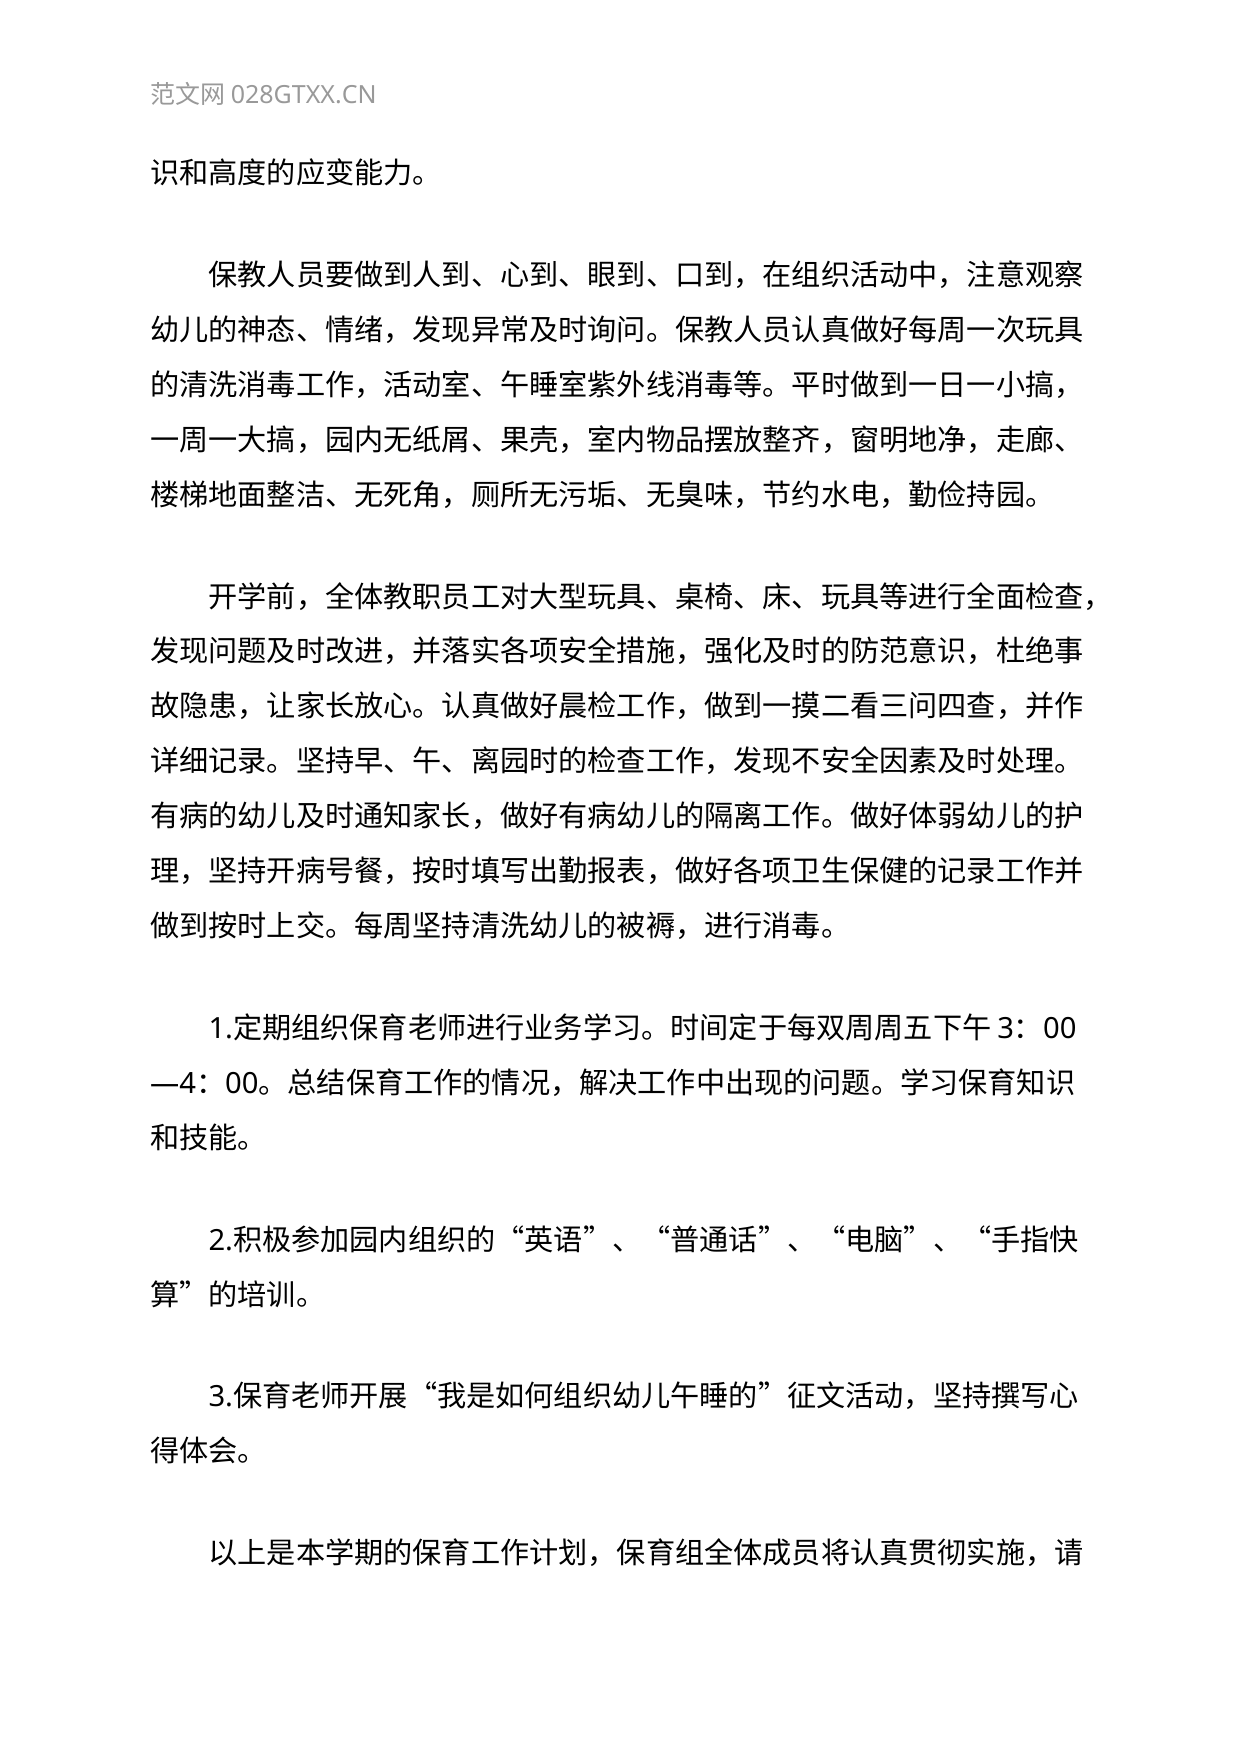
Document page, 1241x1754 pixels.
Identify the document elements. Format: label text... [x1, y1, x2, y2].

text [150, 150, 1090, 192]
text 3.保育老师开展“我是如何组织幼儿午睡的”征文活动，坚持撰写心得体会。 [150, 1373, 1090, 1470]
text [150, 1529, 1090, 1572]
text 保教人员要做到人到、心到、眼到、口到，在组织活动中，注意观察幼儿的神态、情绪，发现异常及时询问。保教人员认真做好每周一次玩具的清洗消毒工作，活动室、午睡室紫外线消毒等。平时做到一日一小搞，一周一大搞，园内无纸屑、果壳，室内物品摆放整齐，窗明地净，走廊、楼梯地面整洁、无死角，厕所无污垢、无臭味，节约水电，勤俭持园。 [150, 252, 1090, 514]
text 1.定期组织保育老师进行业务学习。时间定于每双周周五下午3：00—4：00。总结保育工作的情况，解决工作中出现的问题。学习保育知识和技能。 [150, 1004, 1090, 1157]
text 开学前，全体教职员工对大型玩具、桌椅、床、玩具等进行全面检查，发现问题及时改进，并落实各项安全措施，强化及时的防范意识，杜绝事故隐患，让家长放心。认真做好晨检工作，做到一摸二看三问四查，并作详细记录。坚持早、午、离园时的检查工作，发现不安全因素及时处理。有病的幼儿及时通知家长，做好有病幼儿的隔离工作。做好体弱幼儿的护理，坚持开病号餐，按时填写出勤报表，做好各项卫生保健的记录工作并做到按时上交。每周坚持清洗幼儿的被褥，进行消毒。 [150, 573, 1090, 945]
text 2.积极参加园内组织的“英语”、“普通话”、“电脑”、“手指快算”的培训。 [150, 1216, 1090, 1313]
